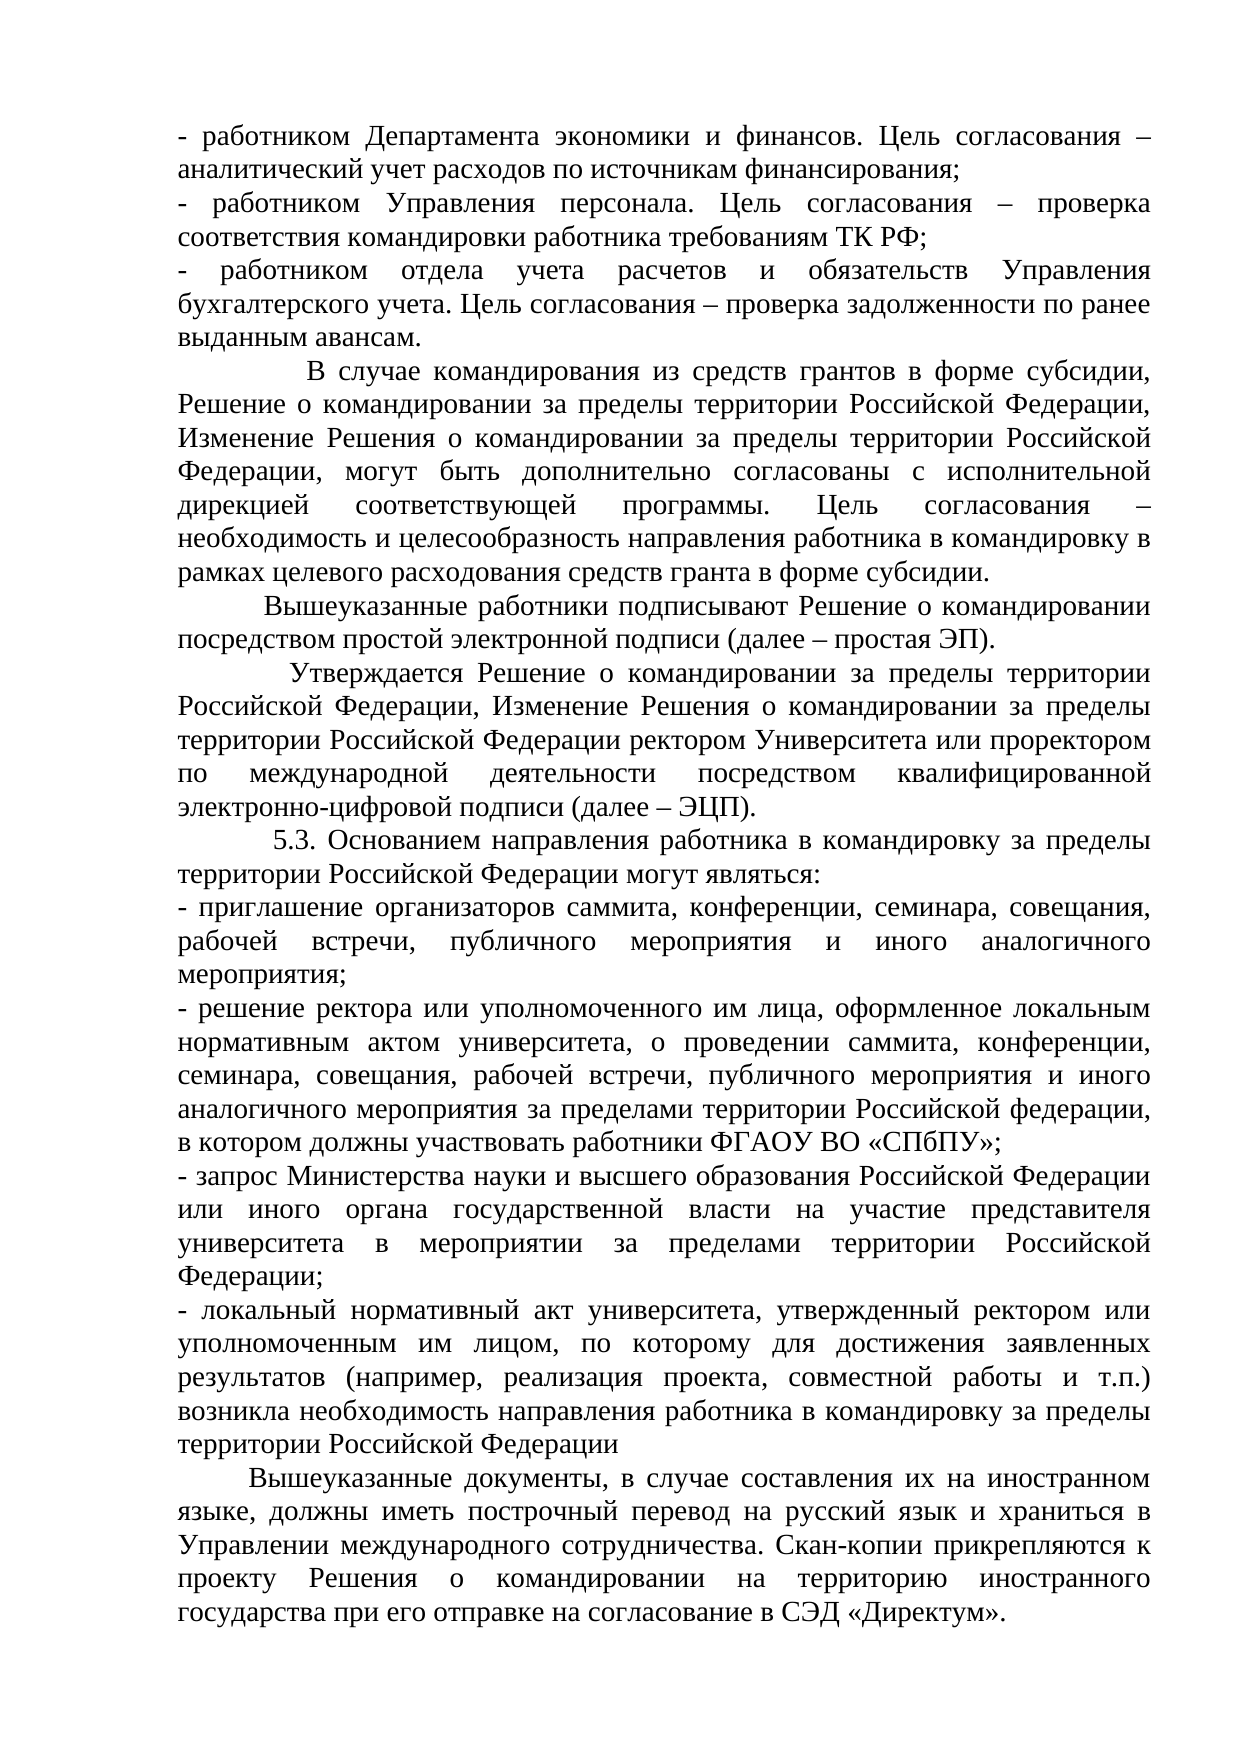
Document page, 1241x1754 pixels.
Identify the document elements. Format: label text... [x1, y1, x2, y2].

text - запрос Министерства науки и высшего образования Российской Федерации или иного органа государственной власти на участие представителя университета в мероприятии за пределами территории Российской Федерации; [177, 1158, 1152, 1292]
text Вышеуказанные работники подписывают Решение о командировании посредством простой электронной подписи (далее – простая ЭП). [177, 588, 1152, 655]
text Утверждается Решение о командировании за пределы территории Российской Федерации, Изменение Решения о командировании за пределы территории Российской Федерации ректором Университета или проректором по международной деятельности посредством квалифицированной электронно-цифровой подписи (далее – ЭЦП). [177, 655, 1152, 822]
text - решение ректора или уполномоченного им лица, оформленное локальным нормативным актом университета, о проведении саммита, конференции, семинара, совещания, рабочей встречи, публичного мероприятия и иного аналогичного мероприятия за пределами территории Российской федерации, в котором должны участвовать работники ФГАОУ ВО «СПбПУ»; [177, 990, 1152, 1158]
text Вышеуказанные документы, в случае составления их на иностранном языке, должны иметь построчный перевод на русский язык и храниться в Управлении международного сотрудничества. Скан-копии прикрепляются к проекту Решения о командировании на территорию иностранного государства при его отправке на согласование в СЭД «Директум». [177, 1460, 1152, 1627]
text - работником отдела учета расчетов и обязательств Управления бухгалтерского учета. Цель согласования – проверка задолженности по ранее выданным авансам. [177, 252, 1152, 353]
text 5.3. Основанием направления работника в командировку за пределы территории Российской Федерации могут являться: [177, 822, 1152, 889]
text - работником Управления персонала. Цель согласования – проверка соответствия командировки работника требованиям ТК РФ; [177, 185, 1152, 252]
text - локальный нормативный акт университета, утвержденный ректором или уполномоченным им лицом, по которому для достижения заявленных результатов (например, реализация проекта, совместной работы и т.п.) возникла необходимость направления работника в командировку за пределы территории Российской Федерации [177, 1292, 1152, 1460]
text - работником Департамента экономики и финансов. Цель согласования – аналитический учет расходов по источникам финансирования; [177, 118, 1152, 185]
text В случае командирования из средств грантов в форме субсидии, Решение о командировании за пределы территории Российской Федерации, Изменение Решения о командировании за пределы территории Российской Федерации, могут быть дополнительно согласованы с исполнительной дирекцией соответствующей программы. Цель согласования – необходимость и целесообразность направления работника в командировку в рамках целевого расходования средств гранта в форме субсидии. [177, 353, 1152, 588]
text - приглашение организаторов саммита, конференции, семинара, совещания, рабочей встречи, публичного мероприятия и иного аналогичного мероприятия; [177, 889, 1152, 990]
